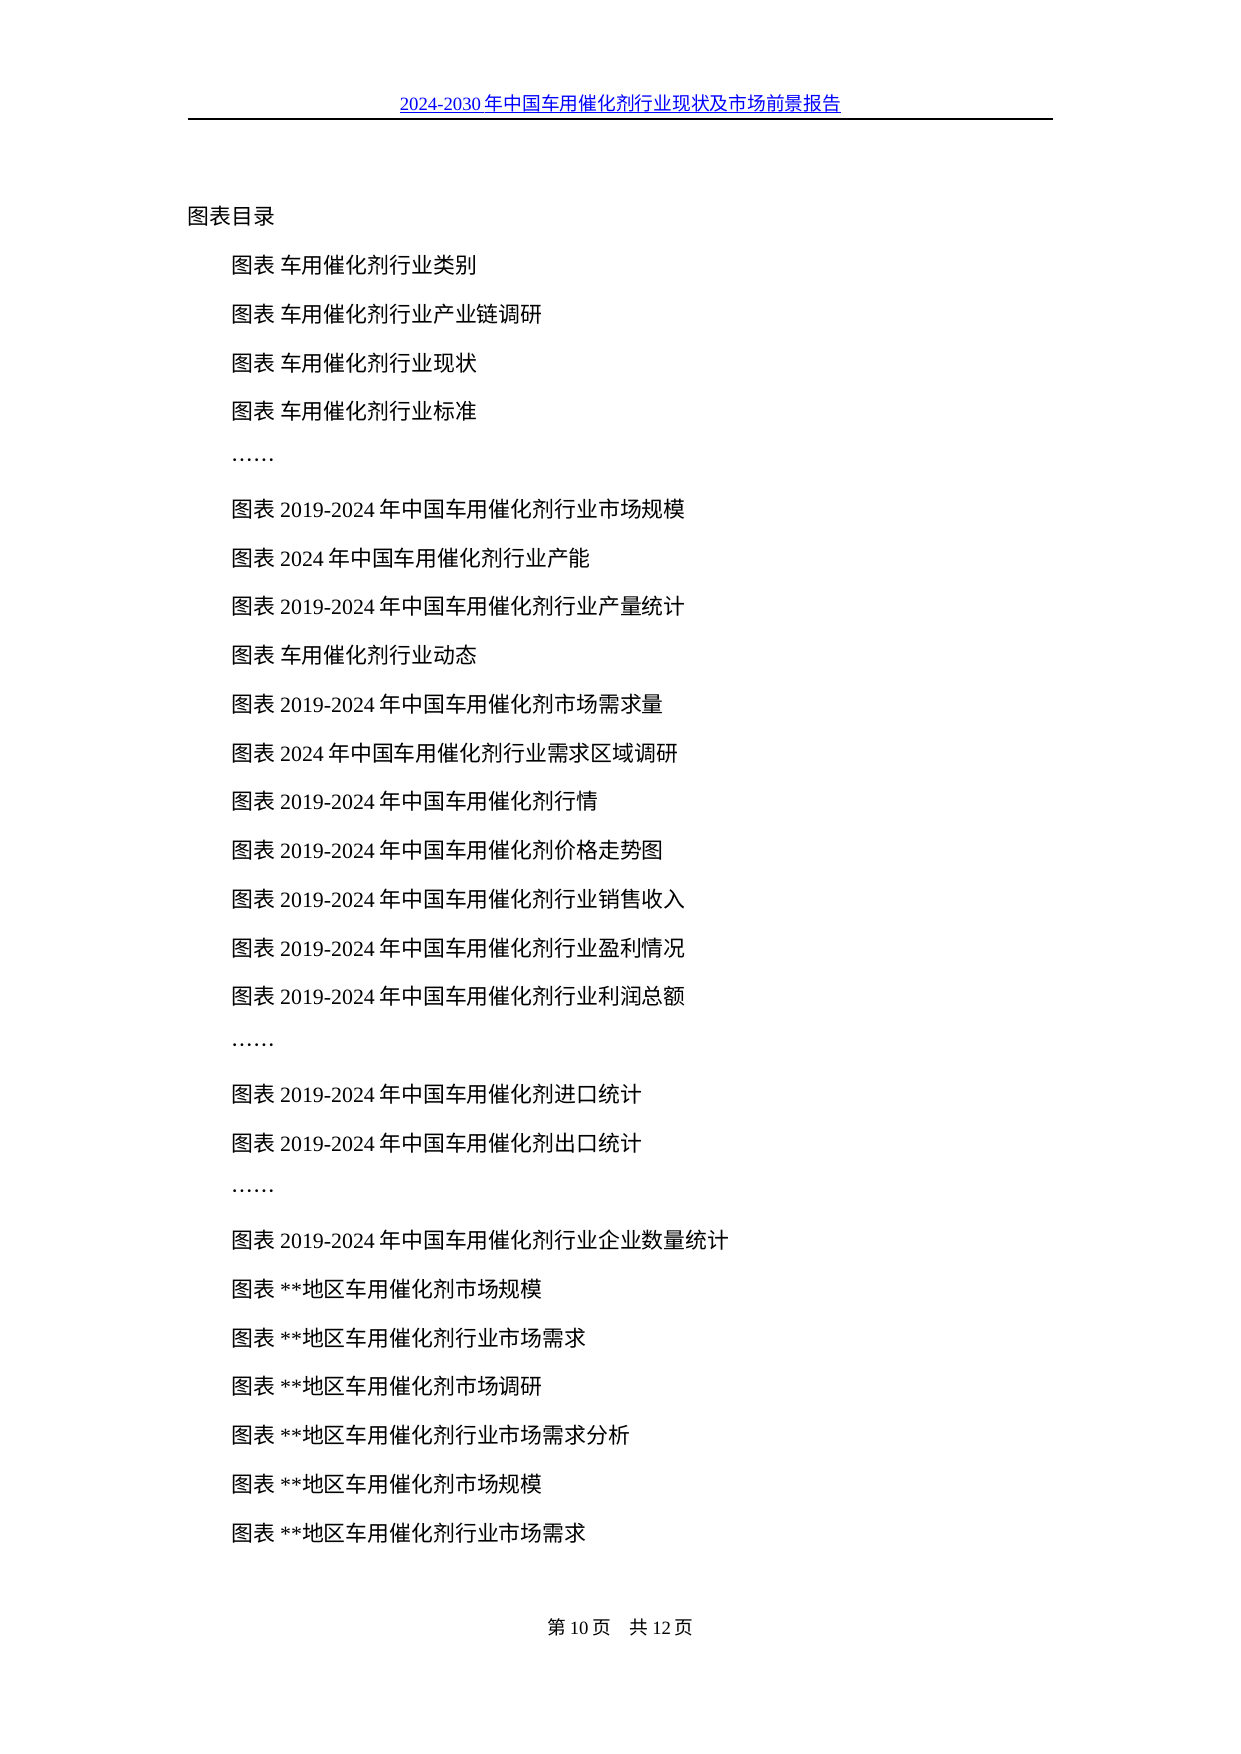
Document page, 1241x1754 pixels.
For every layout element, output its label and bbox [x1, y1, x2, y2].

text [187, 150, 1053, 1548]
